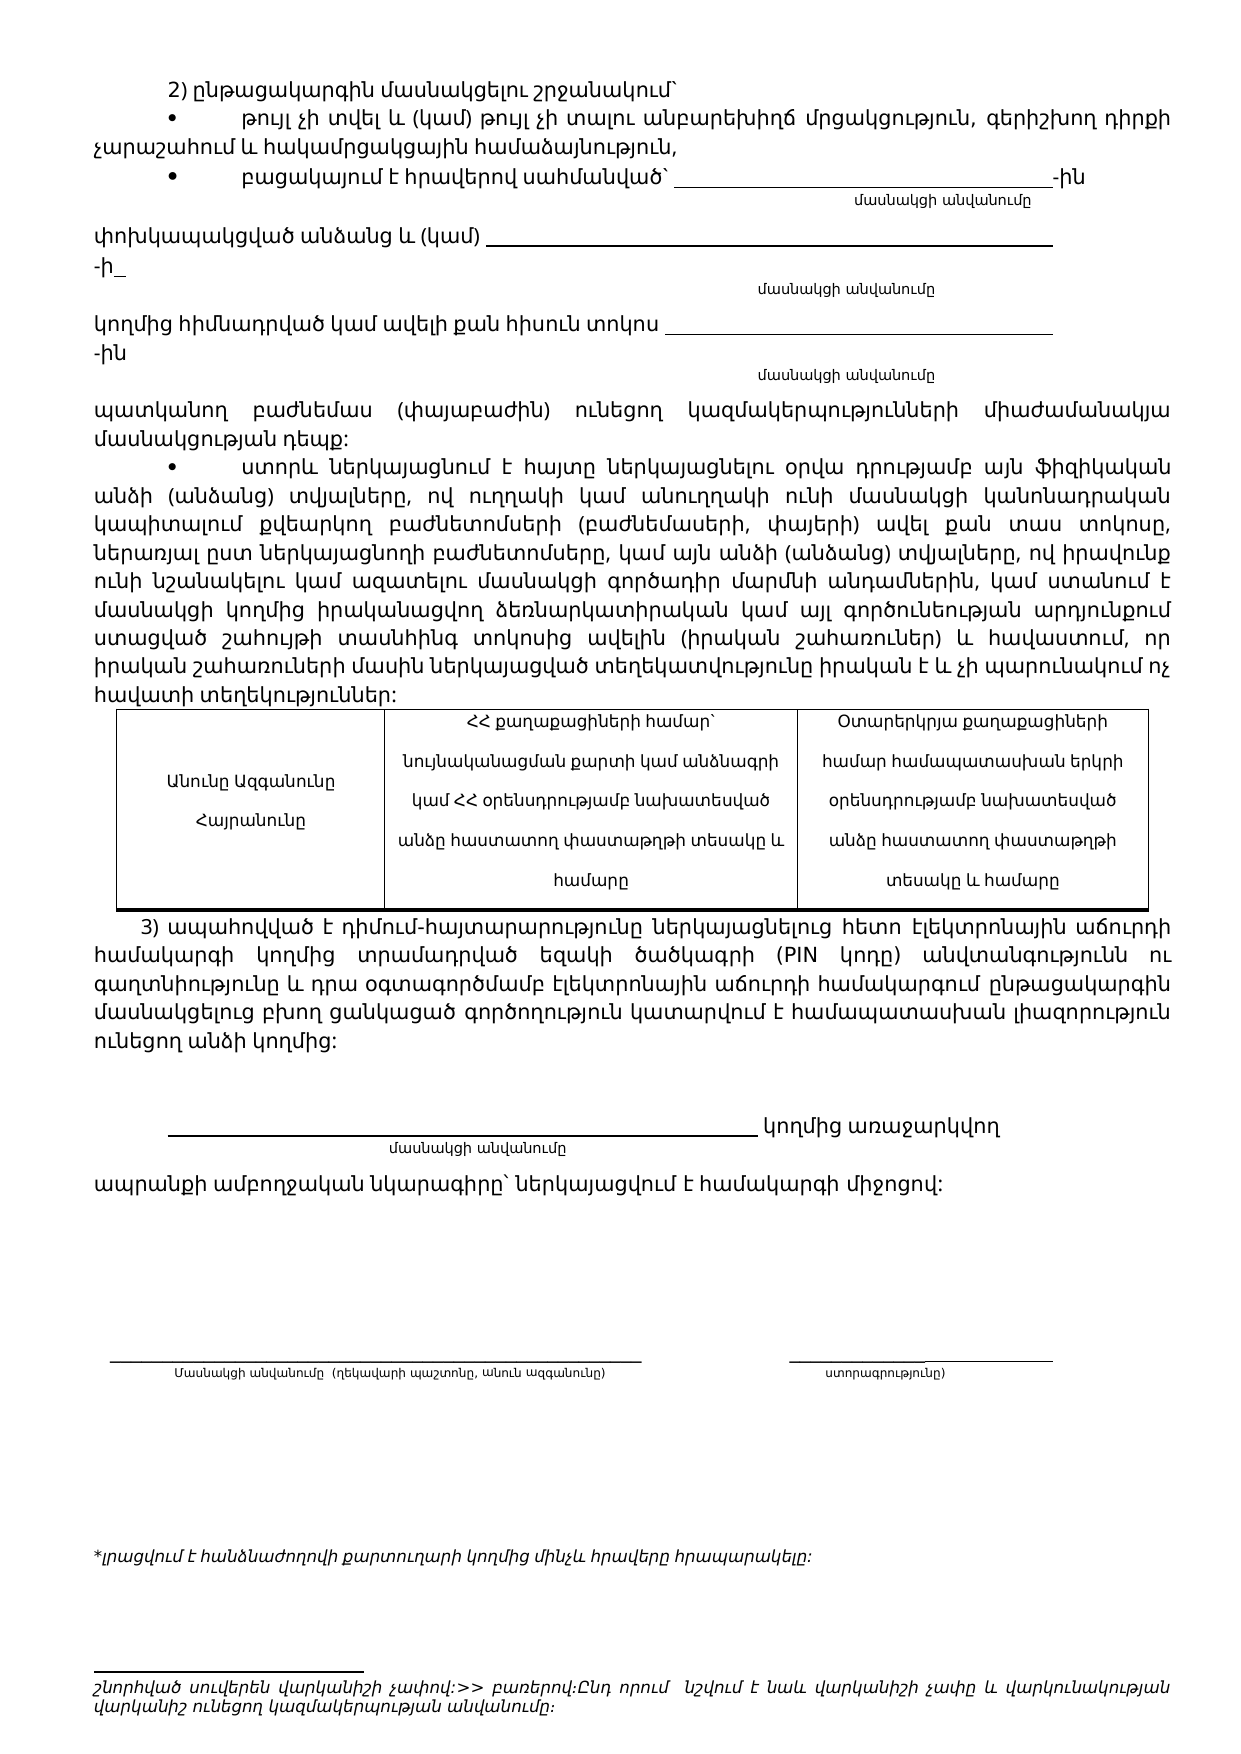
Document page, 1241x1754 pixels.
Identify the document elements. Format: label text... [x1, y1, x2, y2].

list բացակայում է հրավերով սահմանված` -ին [94, 160, 1171, 192]
text մասնակցի անվանումը [94, 192, 1171, 221]
table_header ՀՀ քաղաքացիների համար` նույնականացման քարտի կամ անձնագրի կամ ՀՀ օրենսդրությամբ նախատեսված անձը հաստատող փաստաթղթի տեսակը և համարը [385, 710, 797, 908]
table_header Օտարերկրյա քաղաքացիների համար համապատասխան երկրի օրենսդրությամբ նախատեսված անձը հաստատող փաստաթղթի տեսակը և համարը [798, 710, 1148, 908]
table_header Անունը Ազգանունը Հայրանունը [117, 710, 384, 908]
text ___________________________________________________ _____________ Մասնակցի անվանումը (ղեկավարի պաշտոնը, անուն ազգանունը) ստորագրությունը) [94, 1339, 1171, 1392]
text պատկանող բաժնեմաս (փայաբաժին) ունեցող կազմակերպությունների միաժամանակյա մասնակցության դեպք: [94, 396, 1171, 452]
text մասնակցի անվանումը [94, 280, 1171, 309]
text մասնակցի անվանումը [94, 1139, 1171, 1169]
text *լրացվում է հանձնաժողովի քարտուղարի կողմից մինչև հրավերը հրապարակելը: [94, 1547, 1171, 1566]
text փոխկապակցված անձանց և (կամ) -ի [94, 221, 1171, 280]
list թույլ չի տվել և (կամ) թույլ չի տալու անբարեխիղճ մրցակցություն, գերիշխող դիրքի չարաշահում և հակամրցակցային համաձայնություն, [94, 103, 1171, 160]
text 2) ընթացակարգին մասնակցելու շրջանակում` [94, 75, 1171, 103]
text 3) ապահովված է դիմում-հայտարարությունը ներկայացնելուց հետո էլեկտրոնային աճուրդի համակարգի կողմից տրամադրված եզակի ծածկագրի (PIN կոդը) անվտանգությունն ու գաղտնիությունը և դրա օգտագործմամբ էլեկտրոնային աճուրդի համակարգում ընթացակարգին մասնակցելուց բխող ցանկացած գործողություն կատարվում է համապատասխան լիազորություն ունեցող անձի կողմից: [94, 912, 1171, 1054]
text մասնակցի անվանումը [94, 366, 1171, 396]
text կողմից հիմնադրված կամ ավելի քան հիսուն տոկոս -ին [94, 309, 1171, 366]
list ստորև ներկայացնում է հայտը ներկայացնելու օրվա դրությամբ այն ֆիզիկական անձի (անձանց) տվյալները, ով ուղղակի կամ անուղղակի ունի մասնակցի կանոնադրական կապիտալում քվեարկող բաժնետոմսերի (բաժնեմասերի, փայերի) ավել քան տաս տոկոսը, ներառյալ ըստ ներկայացնողի բաժնետոմսերը, կամ այն անձի (անձանց) տվյալները, ով իրավունք ունի նշանակելու կամ ազատելու մասնակցի գործադիր մարմնի անդամներին, կամ ստանում է մասնակցի կողմից իրականացվող ձեռնարկատիրական կամ այլ գործունեության արդյունքում ստացված շահույթի տասնհինգ տոկոսից ավելին (իրական շահառուներ) և հավաստում, որ իրական շահառուների մասին ներկայացված տեղեկատվությունը իրական է և չի պարունակում ոչ հավատի տեղեկություններ: [94, 452, 1171, 708]
text կողմից առաջարկվող [94, 1111, 1171, 1139]
text ապրանքի ամբողջական նկարագիրը՝ ներկայացվում է համակարգի միջոցով: [94, 1169, 1171, 1197]
